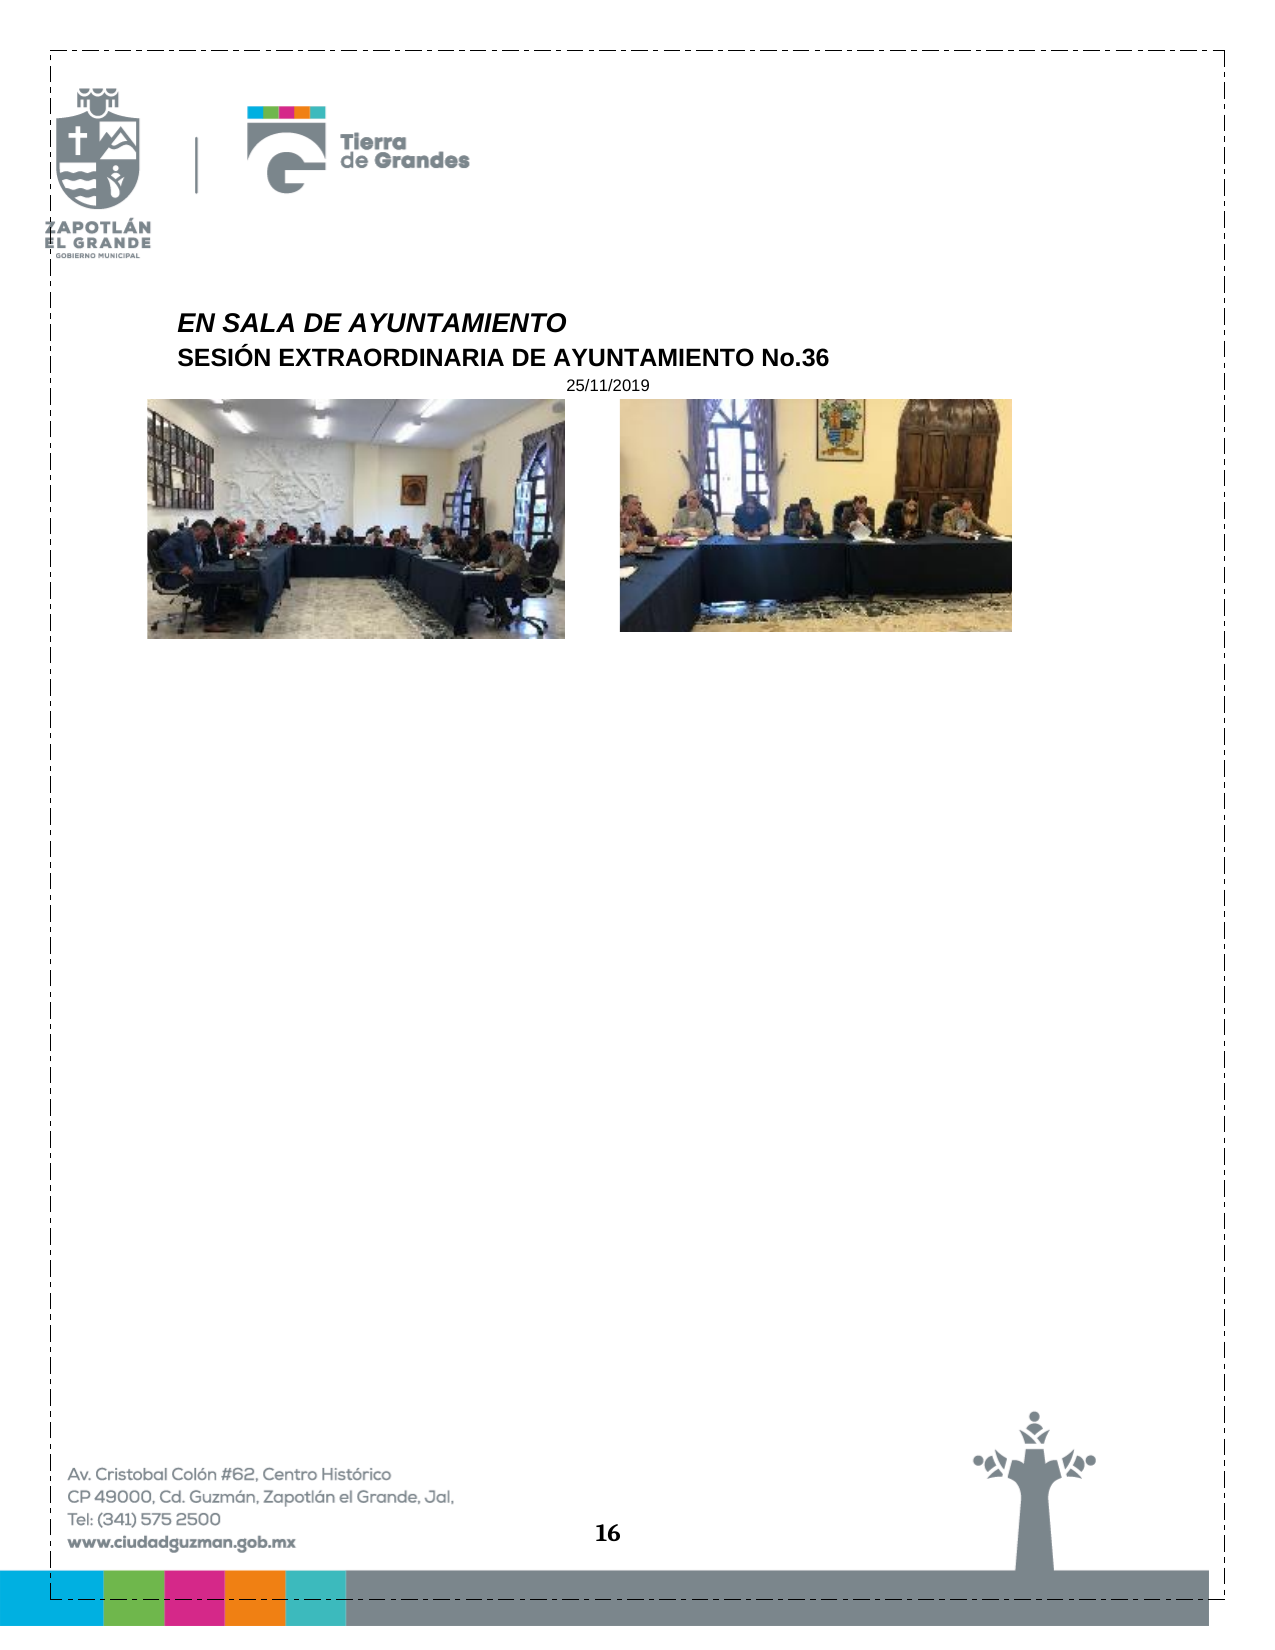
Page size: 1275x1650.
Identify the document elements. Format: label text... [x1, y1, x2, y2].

text EN SALA DE AYUNTAMIENTO [177, 307, 1039, 338]
text 25/11/2019 [177, 375, 1039, 394]
text SESIÓN EXTRAORDINARIA DE AYUNTAMIENTO No.36 [177, 342, 1039, 371]
picture [0, 28, 1246, 1650]
table_header [118, 395, 1038, 639]
